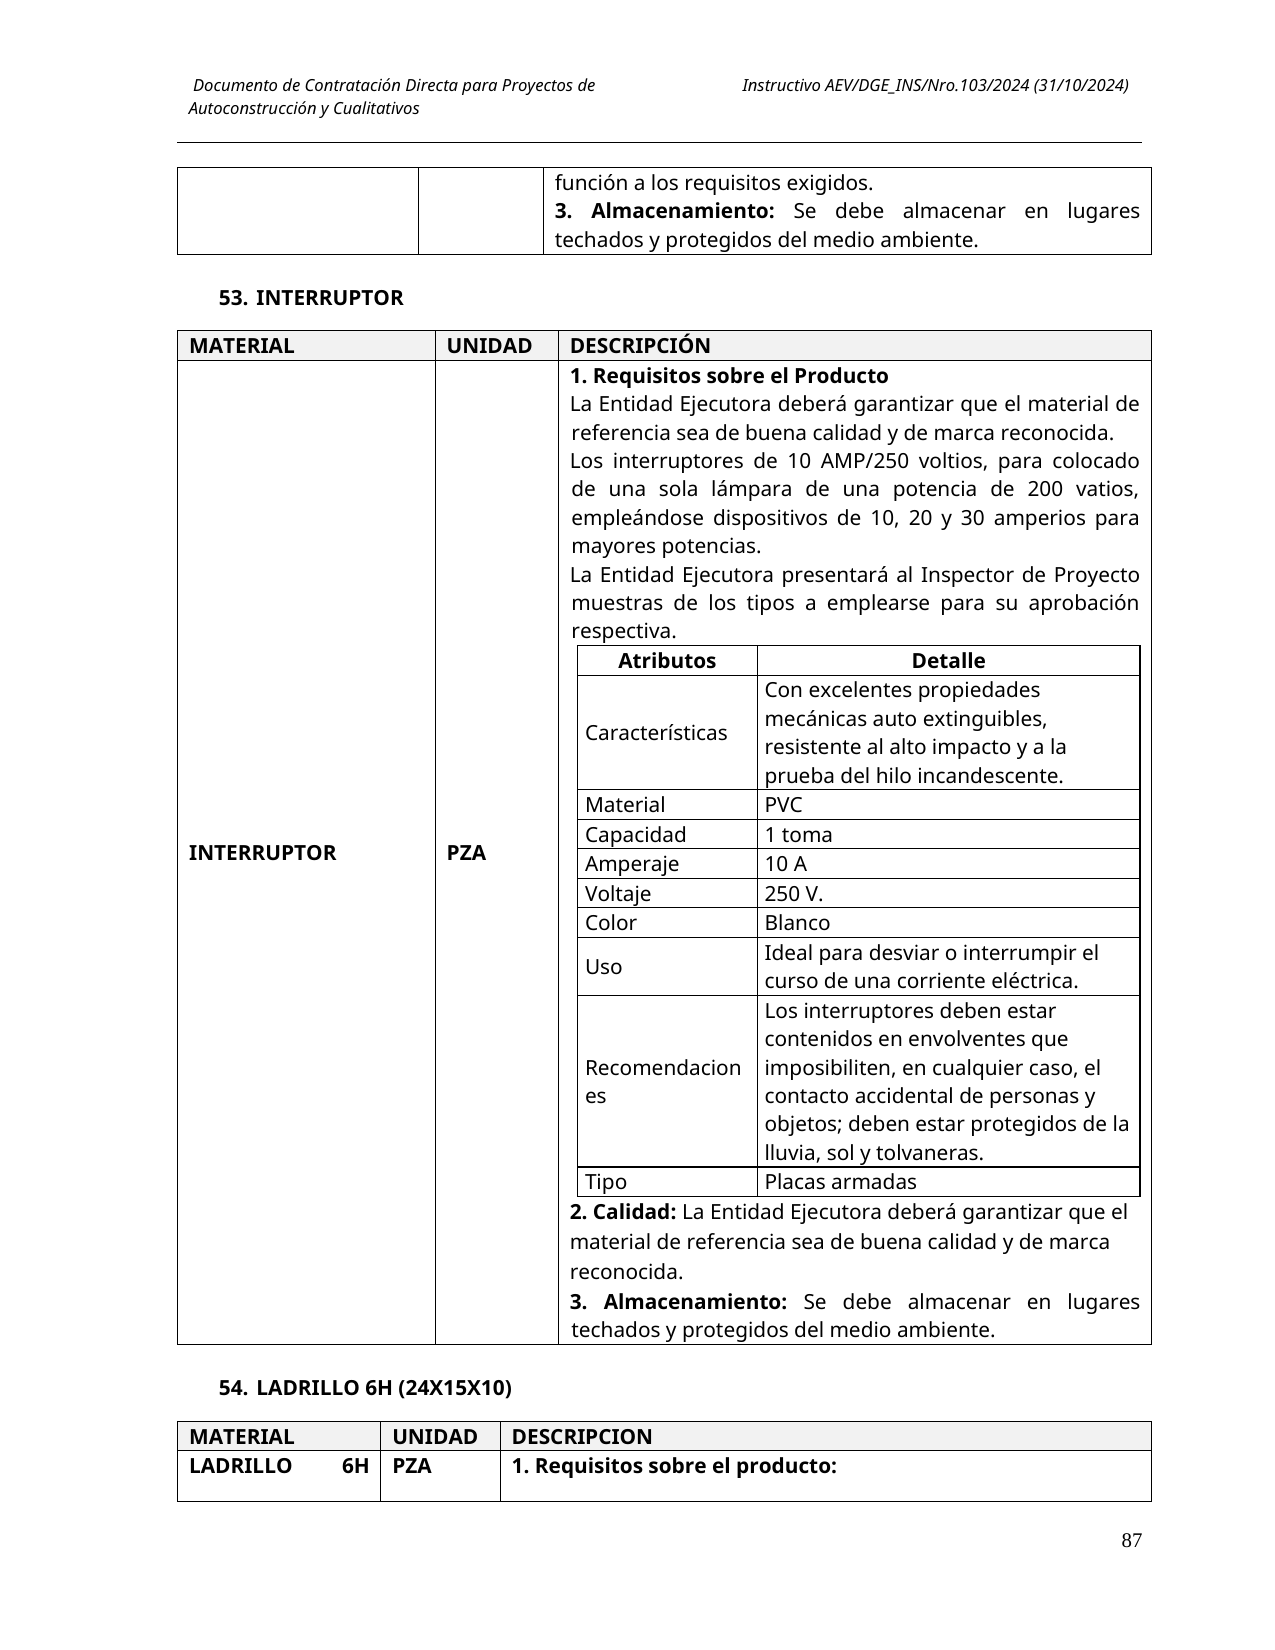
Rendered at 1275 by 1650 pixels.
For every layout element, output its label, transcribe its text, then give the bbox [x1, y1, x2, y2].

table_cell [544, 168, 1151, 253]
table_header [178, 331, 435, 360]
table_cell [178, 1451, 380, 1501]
list INTERRUPTOR [219, 283, 1142, 311]
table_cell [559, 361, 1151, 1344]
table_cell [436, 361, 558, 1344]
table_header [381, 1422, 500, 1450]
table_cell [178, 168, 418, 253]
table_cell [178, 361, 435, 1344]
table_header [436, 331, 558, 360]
list LADRILLO 6H (24X15X10) [219, 1373, 1142, 1402]
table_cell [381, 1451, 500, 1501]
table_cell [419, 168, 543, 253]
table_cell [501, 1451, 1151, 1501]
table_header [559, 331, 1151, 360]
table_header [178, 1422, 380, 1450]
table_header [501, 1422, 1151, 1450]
